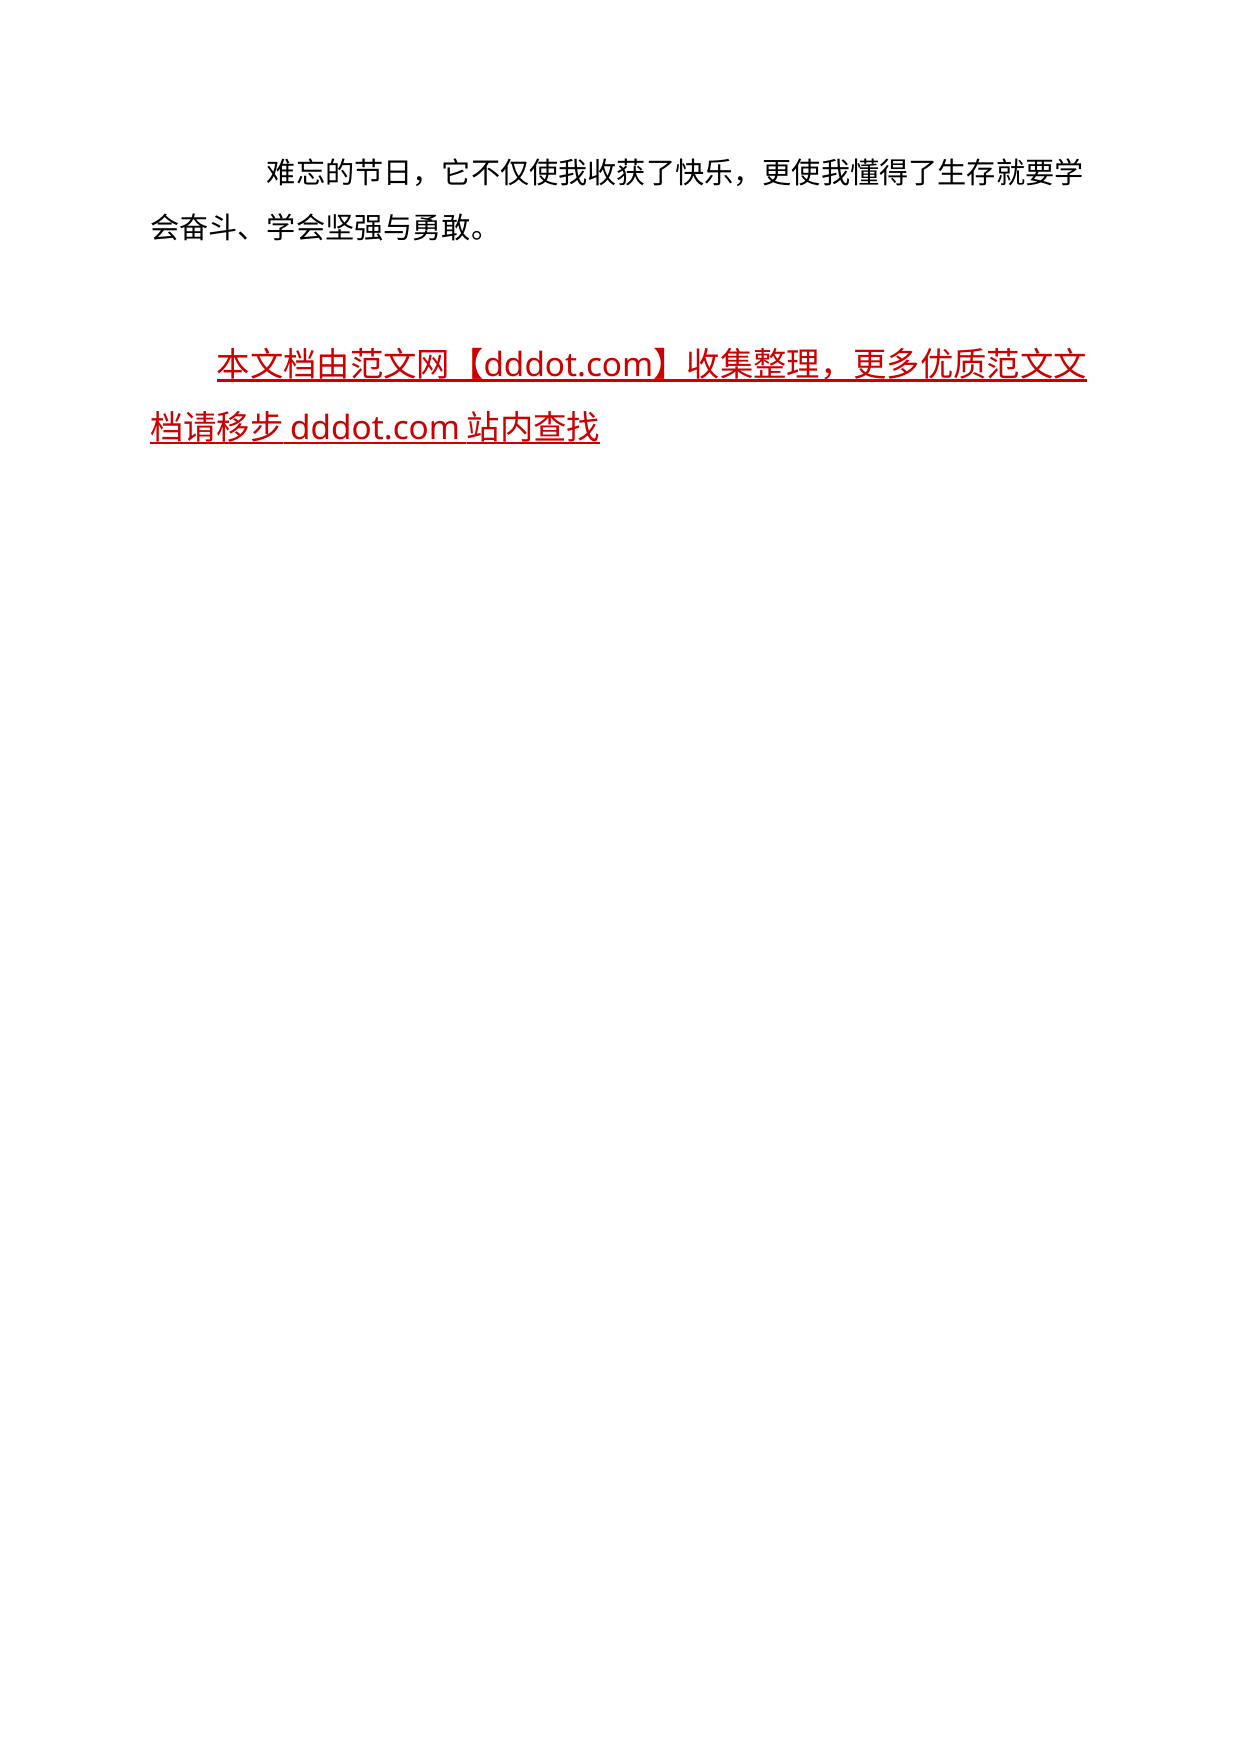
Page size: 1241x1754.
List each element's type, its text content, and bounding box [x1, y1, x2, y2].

text 本文档由范文网【dddot.com】收集整理，更多优质范文文档请移步dddot.com站内查找 [150, 338, 1090, 449]
text 难忘的节日，它不仅使我收获了快乐，更使我懂得了生存就要学会奋斗、学会坚强与勇敢。 [150, 150, 1090, 247]
